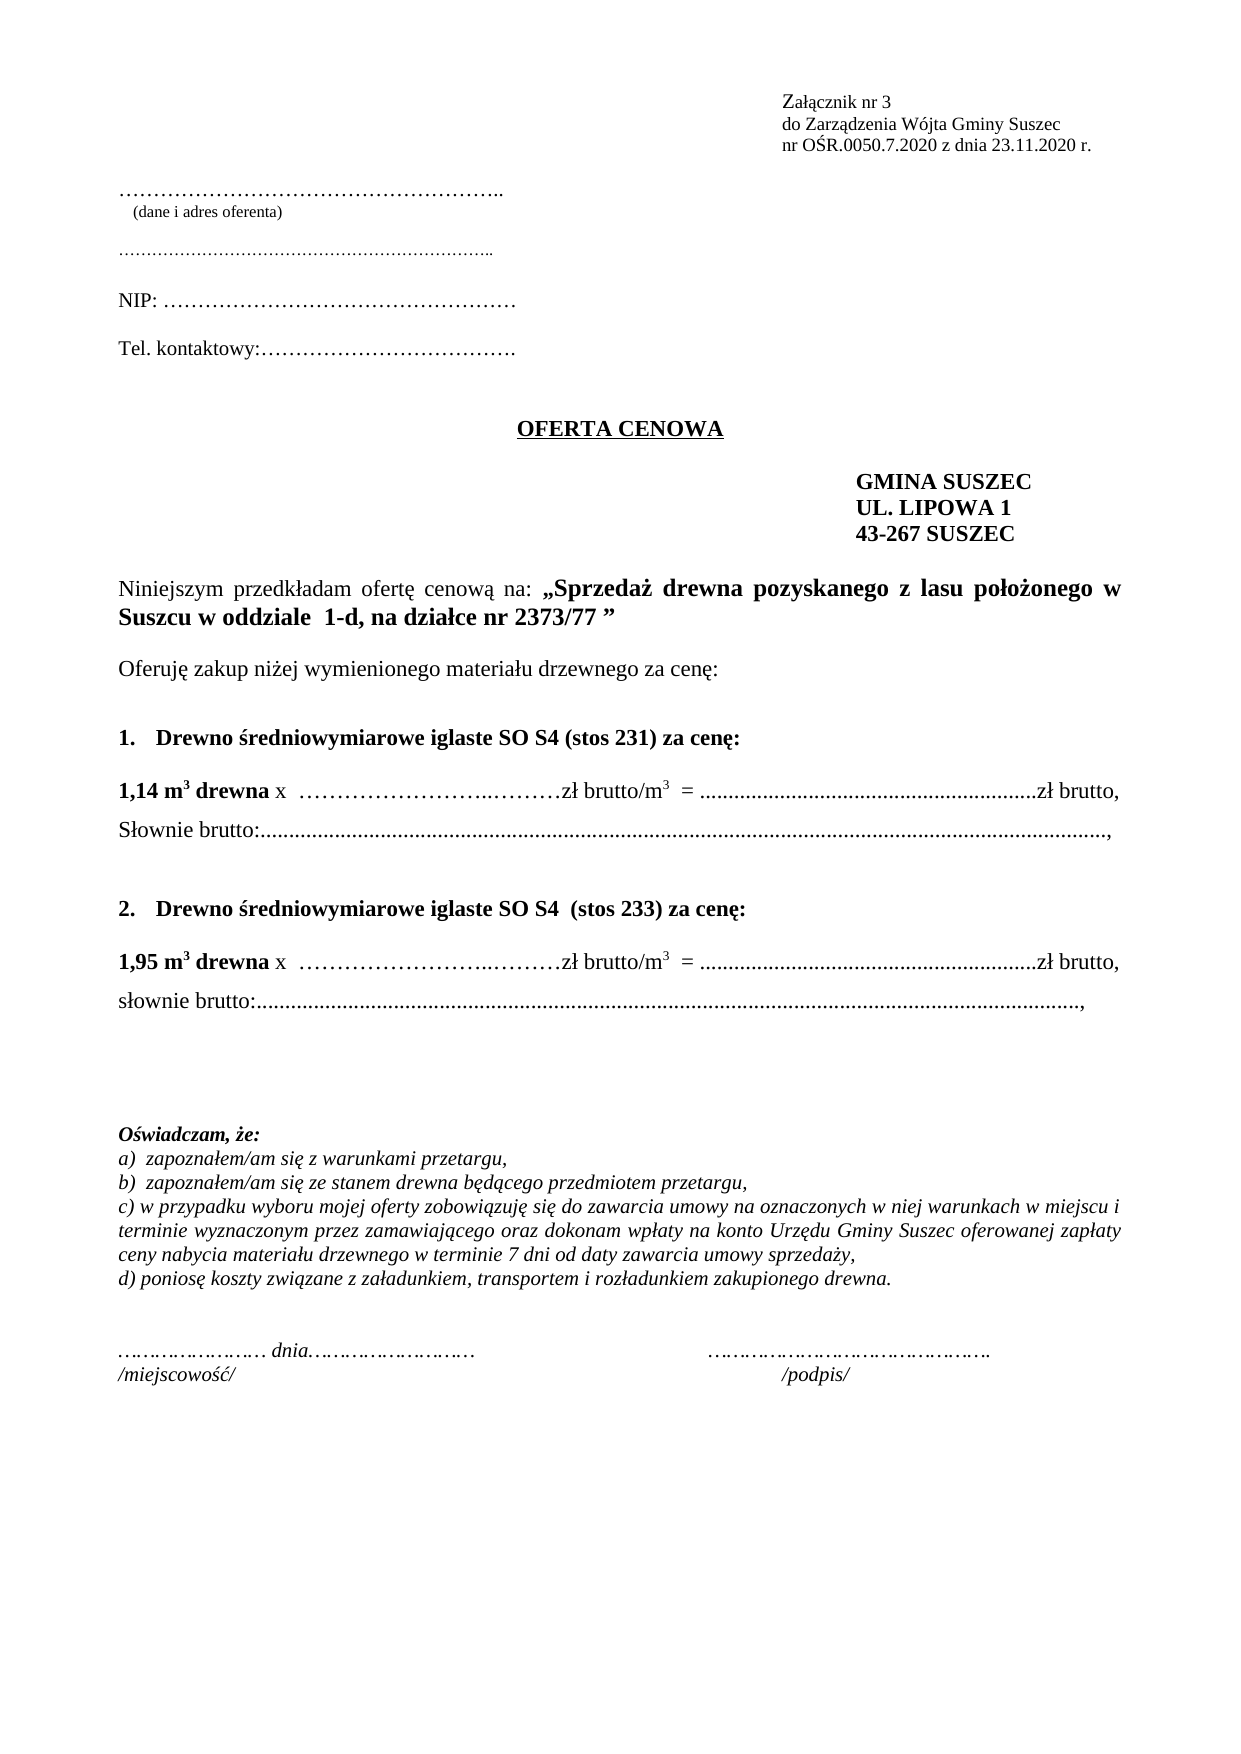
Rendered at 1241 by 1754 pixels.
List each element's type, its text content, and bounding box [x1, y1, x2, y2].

list Drewno średniowymiarowe iglaste SO S4 (stos 233) za cenę: [118, 895, 1122, 922]
text 1,14 m3 drewna x ……………………..………zł brutto/m3 = ...........................................................zł brutto, [118, 777, 1122, 803]
text d) poniosę koszty związane z załadunkiem, transportem i rozładunkiem zakupionego drewna. [118, 1266, 1122, 1290]
text a) zapoznałem/am się z warunkami przetargu, [118, 1146, 1122, 1170]
text Tel. kontaktowy:………………………………. [118, 336, 1122, 360]
text OFERTA CENOWA [118, 415, 1122, 441]
text NIP: …………………………………………… [118, 288, 1122, 312]
text słownie brutto:................................................................................................................................................, [118, 988, 1122, 1014]
text do Zarządzenia Wójta Gminy Suszec [118, 113, 1122, 134]
text Niniejszym przedkładam ofertę cenową na: „Sprzedaż drewna pozyskanego z lasu położonego w Suszcu w oddziale 1-d, na działce nr 2373/77 ” [118, 573, 1122, 631]
text Załącznik nr 3 [118, 89, 1122, 113]
text b) zapoznałem/am się ze stanem drewna będącego przedmiotem przetargu, [118, 1170, 1122, 1194]
text nr OŚR.0050.7.2020 z dnia 23.11.2020 r. [118, 134, 1122, 156]
list Drewno średniowymiarowe iglaste SO S4 (stos 231) za cenę: [118, 724, 1122, 751]
text Słownie brutto:...................................................................................................................................................., [118, 816, 1122, 843]
text c) w przypadku wyboru mojej oferty zobowiązuję się do zawarcia umowy na oznaczonych w niej warunkach w miejscu i terminie wyznaczonym przez zamawiającego oraz dokonam wpłaty na konto Urzędu Gminy Suszec oferowanej zapłaty ceny nabycia materiału drzewnego w terminie 7 dni od daty zawarcia umowy sprzedaży, [118, 1194, 1122, 1266]
text Oferuję zakup niżej wymienionego materiału drzewnego za cenę: [118, 655, 1122, 681]
text (dane i adres oferenta) [133, 201, 1122, 221]
text 1,95 m3 drewna x ……………………..………zł brutto/m3 = ...........................................................zł brutto, [118, 948, 1122, 974]
text ……………………………………………….. [118, 177, 1122, 201]
text ………………………………………………………….. [118, 240, 1122, 259]
text /miejscowość/ /podpis/ [118, 1362, 1122, 1386]
text …………………… dnia……………………… ………………………………………. [118, 1338, 1122, 1362]
text Oświadczam, że: [118, 1122, 1122, 1146]
text 43-267 SUSZEC [856, 520, 1122, 547]
text UL. LIPOWA 1 [856, 494, 1122, 520]
text GMINA SUSZEC [856, 468, 1122, 494]
